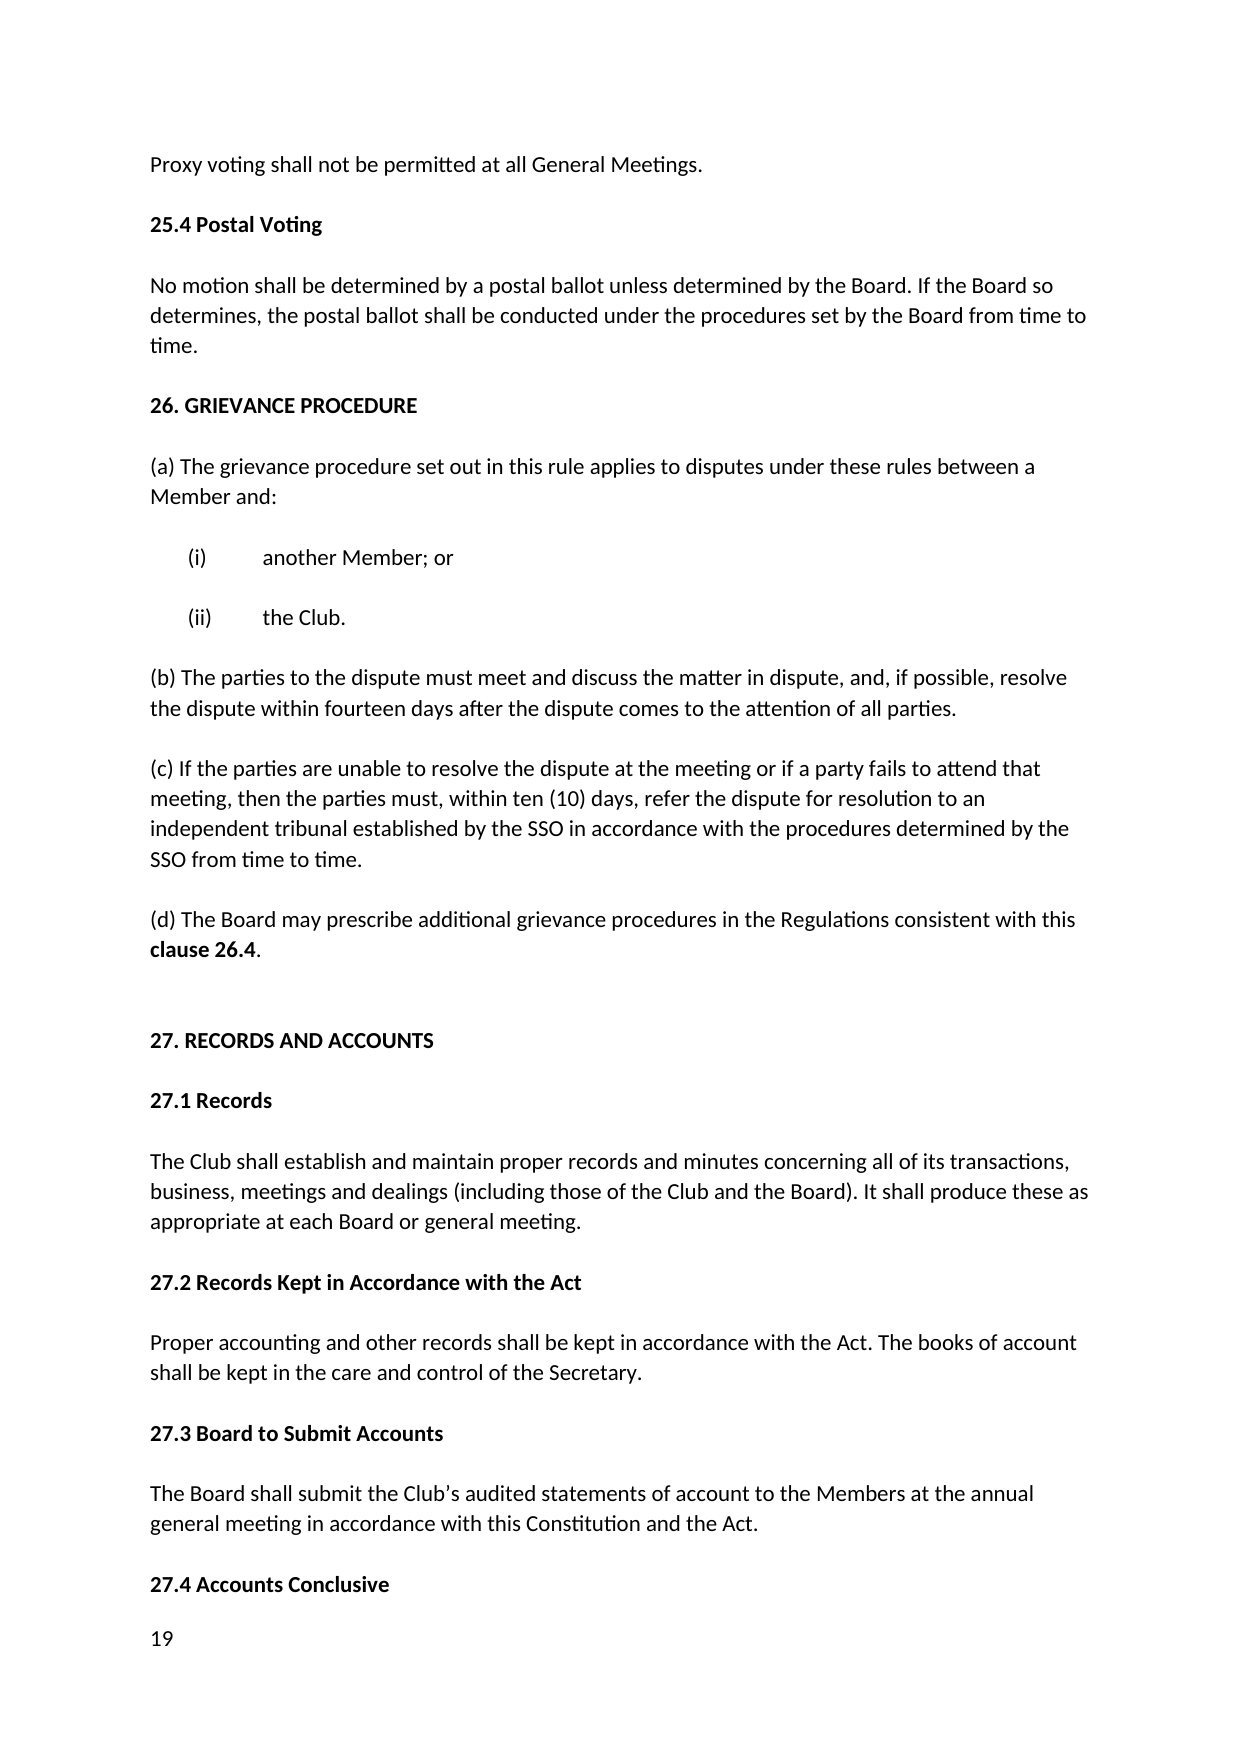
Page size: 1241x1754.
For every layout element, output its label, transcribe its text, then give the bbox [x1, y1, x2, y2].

list 25.4 Postal Voting [150, 210, 1090, 238]
list 27.3 Board to Submit Accounts [150, 1419, 1090, 1447]
list (a) The grievance procedure set out in this rule applies to disputes under these rules between a Member and: [150, 452, 1090, 510]
list 27.2 Records Kept in Accordance with the Act [150, 1268, 1090, 1296]
list No motion shall be determined by a postal ballot unless determined by the Board. If the Board so determines, the postal ballot shall be conducted under the procedures set by the Board from time to time. [150, 271, 1090, 359]
list Proxy voting shall not be permitted at all General Meetings. [150, 150, 1090, 178]
list (d) The Board may prescribe additional grievance procedures in the Regulations consistent with this clause 26.4. [150, 905, 1090, 963]
list another Member; or [187, 543, 1090, 571]
list 27. RECORDS AND ACCOUNTS [150, 1026, 1090, 1054]
list (b) The parties to the dispute must meet and discuss the matter in dispute, and, if possible, resolve the dispute within fourteen days after the dispute comes to the attention of all parties. [150, 663, 1090, 722]
list 27.4 Accounts Conclusive [150, 1570, 1090, 1598]
list 26. GRIEVANCE PROCEDURE [150, 392, 1090, 420]
list 27.1 Records [150, 1086, 1090, 1114]
list The Board shall submit the Club’s audited statements of account to the Members at the annual general meeting in accordance with this Constitution and the Act. [150, 1479, 1090, 1537]
list Proper accounting and other records shall be kept in accordance with the Act. The books of account shall be kept in the care and control of the Secretary. [150, 1328, 1090, 1386]
list (c) If the parties are unable to resolve the dispute at the meeting or if a party fails to attend that meeting, then the parties must, within ten (10) days, refer the dispute for resolution to an independent tribunal established by the SSO in accordance with the procedures determined by the SSO from time to time. [150, 754, 1090, 873]
list the Club. [187, 603, 1090, 631]
list The Club shall establish and maintain proper records and minutes concerning all of its transactions, business, meetings and dealings (including those of the Club and the Board). It shall produce these as appropriate at each Board or general meeting. [150, 1147, 1090, 1235]
